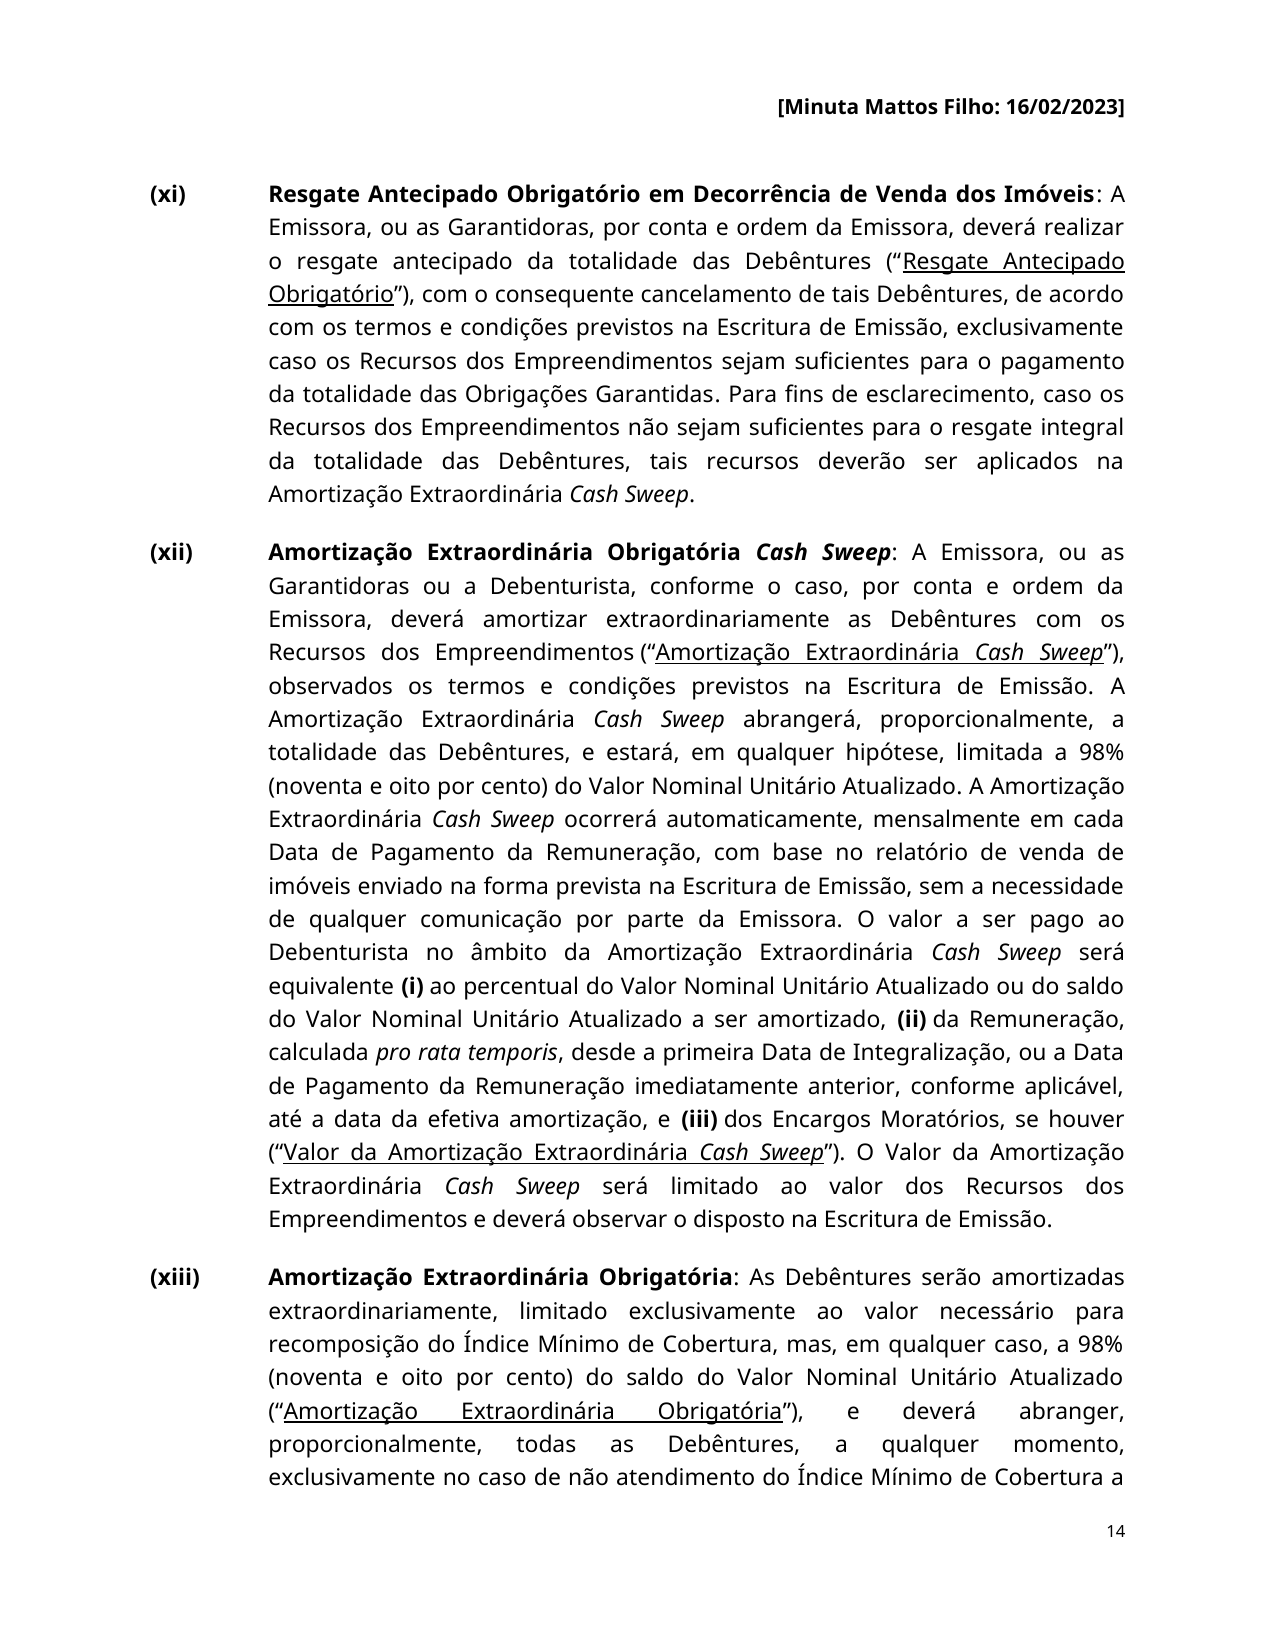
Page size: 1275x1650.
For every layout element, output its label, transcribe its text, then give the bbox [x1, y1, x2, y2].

list Amortização Extraordinária Obrigatória Cash Sweep: A Emissora, ou as Garantidoras ou a Debenturista, conforme o caso, por conta e ordem da Emissora, deverá amortizar extraordinariamente as Debêntures com os Recursos dos Empreendimentos (“Amortização Extraordinária Cash Sweep”), observados os termos e condições previstos na Escritura de Emissão. A Amortização Extraordinária Cash Sweep abrangerá, proporcionalmente, a totalidade das Debêntures, e estará, em qualquer hipótese, limitada a 98% (noventa e oito por cento) do Valor Nominal Unitário Atualizado. A Amortização Extraordinária Cash Sweep ocorrerá automaticamente, mensalmente em cada Data de Pagamento da Remuneração, com base no relatório de venda de imóveis enviado na forma prevista na Escritura de Emissão, sem a necessidade de qualquer comunicação por parte da Emissora. O valor a ser pago ao Debenturista no âmbito da Amortização Extraordinária Cash Sweep será equivalente (i) ao percentual do Valor Nominal Unitário Atualizado ou do saldo do Valor Nominal Unitário Atualizado a ser amortizado, (ii) da Remuneração, calculada pro rata temporis, desde a primeira Data de Integralização, ou a Data de Pagamento da Remuneração imediatamente anterior, conforme aplicável, até a data da efetiva amortização, e (iii) dos Encargos Moratórios, se houver (“Valor da Amortização Extraordinária Cash Sweep”). O Valor da Amortização Extraordinária Cash Sweep será limitado ao valor dos Recursos dos Empreendimentos e deverá observar o disposto na Escritura de Emissão. [150, 534, 1125, 1234]
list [150, 1259, 1125, 1492]
list Resgate Antecipado Obrigatório em Decorrência de Venda dos Imóveis: A Emissora, ou as Garantidoras, por conta e ordem da Emissora, deverá realizar o resgate antecipado da totalidade das Debêntures (“Resgate Antecipado Obrigatório”), com o consequente cancelamento de tais Debêntures, de acordo com os termos e condições previstos na Escritura de Emissão, exclusivamente caso os Recursos dos Empreendimentos sejam suficientes para o pagamento da totalidade das Obrigações Garantidas. Para fins de esclarecimento, caso os Recursos dos Empreendimentos não sejam suficientes para o resgate integral da totalidade das Debêntures, tais recursos deverão ser aplicados na Amortização Extraordinária Cash Sweep. [150, 176, 1125, 509]
